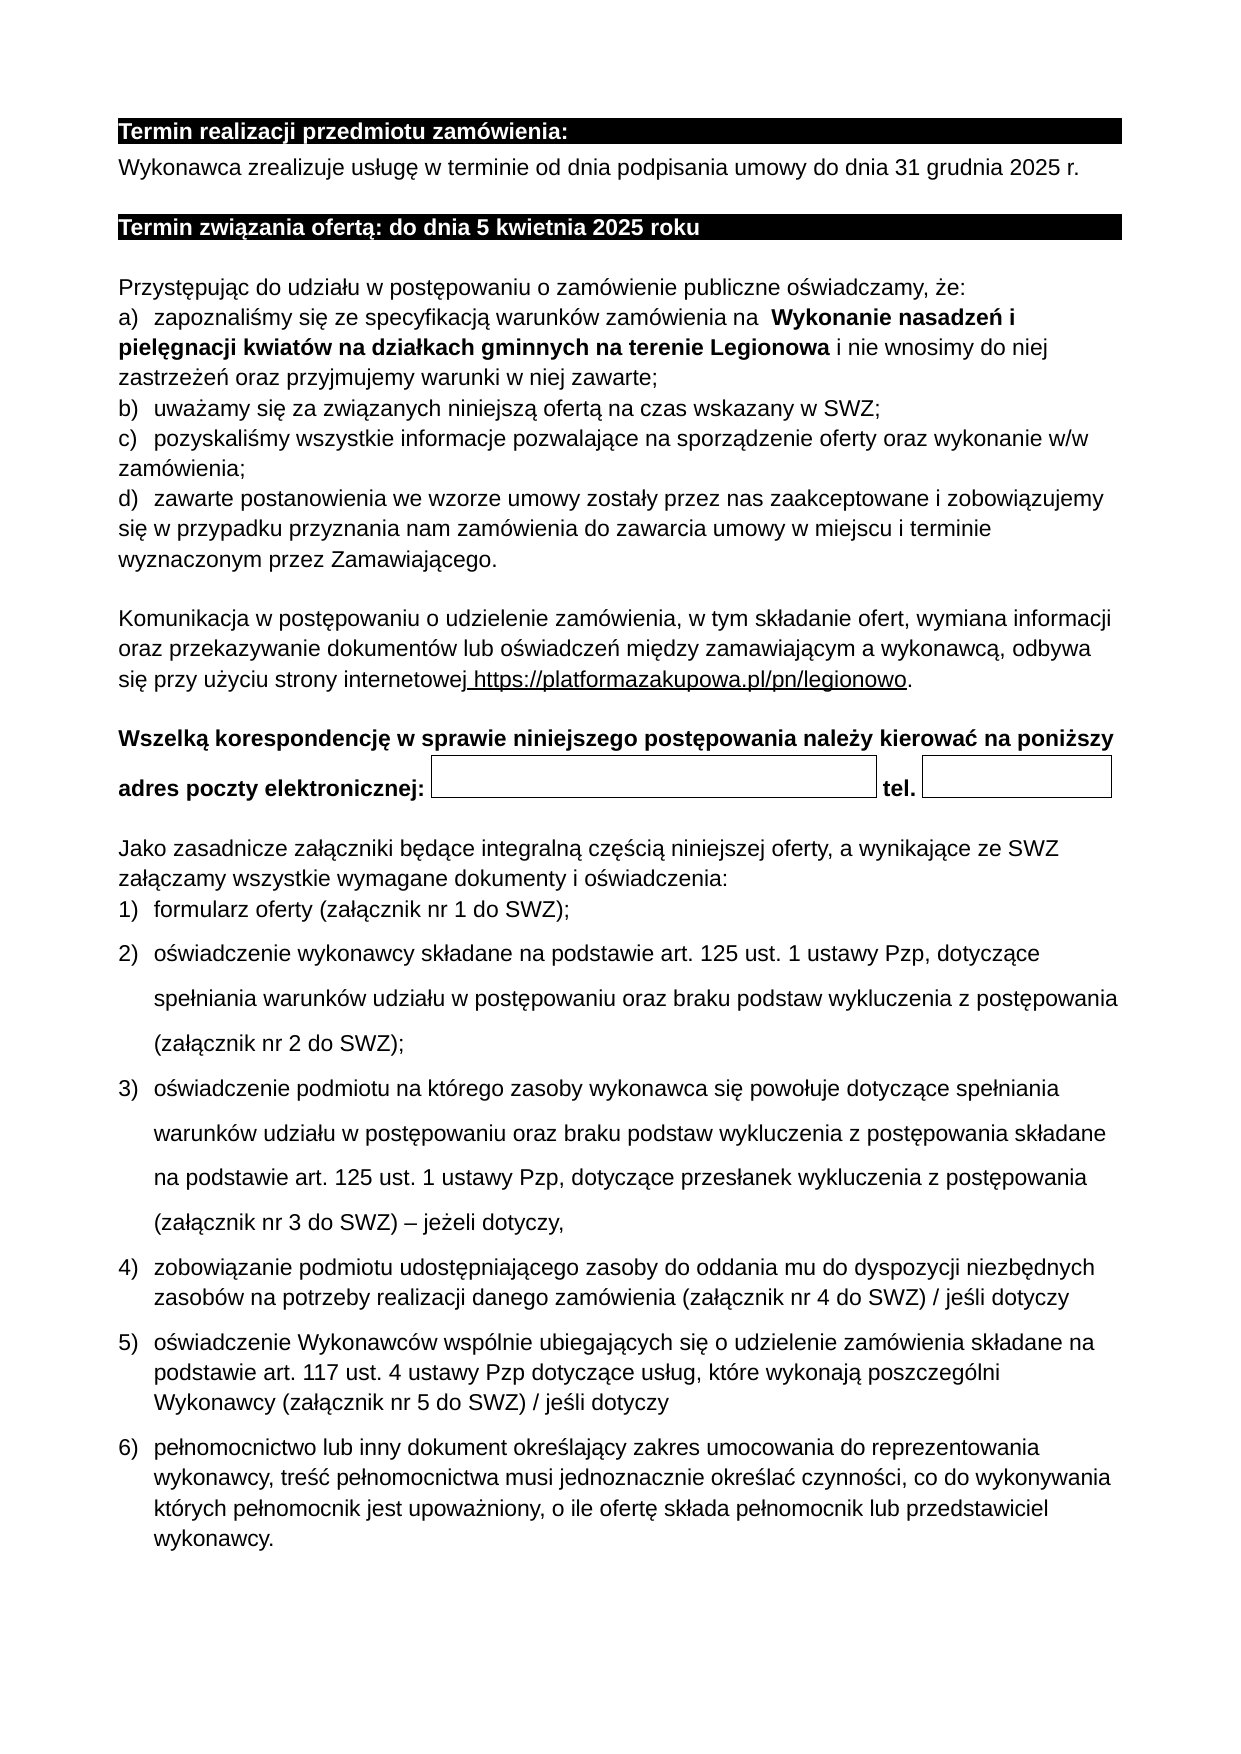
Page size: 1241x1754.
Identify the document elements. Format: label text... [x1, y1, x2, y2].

list na podstawie art. 125 ust. 1 ustawy Pzp, dotyczące przesłanek wykluczenia z postępowania [153, 1164, 1122, 1191]
list formularz oferty (załącznik nr 1 do SWZ); [118, 896, 1122, 922]
list oświadczenie podmiotu na którego zasoby wykonawca się powołuje dotyczące spełniania [118, 1075, 1122, 1101]
list oświadczenie Wykonawców wspólnie ubiegających się o udzielenie zamówienia składane na podstawie art. 117 ust. 4 ustawy Pzp dotyczące usług, które wykonają poszczególni Wykonawcy (załącznik nr 5 do SWZ) / jeśli dotyczy [118, 1329, 1122, 1416]
list warunków udziału w postępowaniu oraz braku podstaw wykluczenia z postępowania składane [153, 1119, 1122, 1146]
list (załącznik nr 3 do SWZ) – jeżeli dotyczy, [153, 1209, 1122, 1235]
list zapoznaliśmy się ze specyfikacją warunków zamówienia na Wykonanie nasadzeń i pielęgnacji kwiatów na działkach gminnych na terenie Legionowa i nie wnosimy do niej zastrzeżeń oraz przyjmujemy warunki w niej zawarte; [118, 304, 1122, 391]
text Przystępując do udziału w postępowaniu o zamówienie publiczne oświadczamy, że: [118, 274, 1122, 300]
text Termin związania ofertą: do dnia 5 kwietnia 2025 roku [118, 214, 1122, 240]
list pozyskaliśmy wszystkie informacje pozwalające na sporządzenie oferty oraz wykonanie w/w zamówienia; [118, 425, 1122, 481]
text Termin realizacji przedmiotu zamówienia: [118, 118, 1122, 144]
text Komunikacja w postępowaniu o udzielenie zamówienia, w tym składanie ofert, wymiana informacji oraz przekazywanie dokumentów lub oświadczeń między zamawiającym a wykonawcą, odbywa się przy użyciu strony internetowej https://platformazakupowa.pl/pn/legionowo. [118, 605, 1122, 692]
text Wykonawca zrealizuje usługę w terminie od dnia podpisania umowy do dnia 31 grudnia 2025 r. [118, 154, 1122, 181]
list zobowiązanie podmiotu udostępniającego zasoby do oddania mu do dyspozycji niezbędnych zasobów na potrzeby realizacji danego zamówienia (załącznik nr 4 do SWZ) / jeśli dotyczy [118, 1254, 1122, 1310]
list spełniania warunków udziału w postępowaniu oraz braku podstaw wykluczenia z postępowania [153, 985, 1122, 1011]
text Jako zasadnicze załączniki będące integralną częścią niniejszej oferty, a wynikające ze SWZ załączamy wszystkie wymagane dokumenty i oświadczenia: [118, 835, 1122, 892]
list pełnomocnictwo lub inny dokument określający zakres umocowania do reprezentowania wykonawcy, treść pełnomocnictwa musi jednoznacznie określać czynności, co do wykonywania których pełnomocnik jest upoważniony, o ile ofertę składa pełnomocnik lub przedstawiciel wykonawcy. [118, 1434, 1122, 1551]
text Wszelką korespondencję w sprawie niniejszego postępowania należy kierować na poniższy adres poczty elektronicznej: tel. [118, 725, 1122, 802]
list (załącznik nr 2 do SWZ); [153, 1030, 1122, 1056]
list uważamy się za związanych niniejszą ofertą na czas wskazany w SWZ; [118, 394, 1122, 421]
list zawarte postanowienia we wzorze umowy zostały przez nas zaakceptowane i zobowiązujemy się w przypadku przyznania nam zamówienia do zawarcia umowy w miejscu i terminie wyznaczonym przez Zamawiającego. [118, 485, 1122, 572]
list oświadczenie wykonawcy składane na podstawie art. 125 ust. 1 ustawy Pzp, dotyczące [118, 940, 1122, 967]
